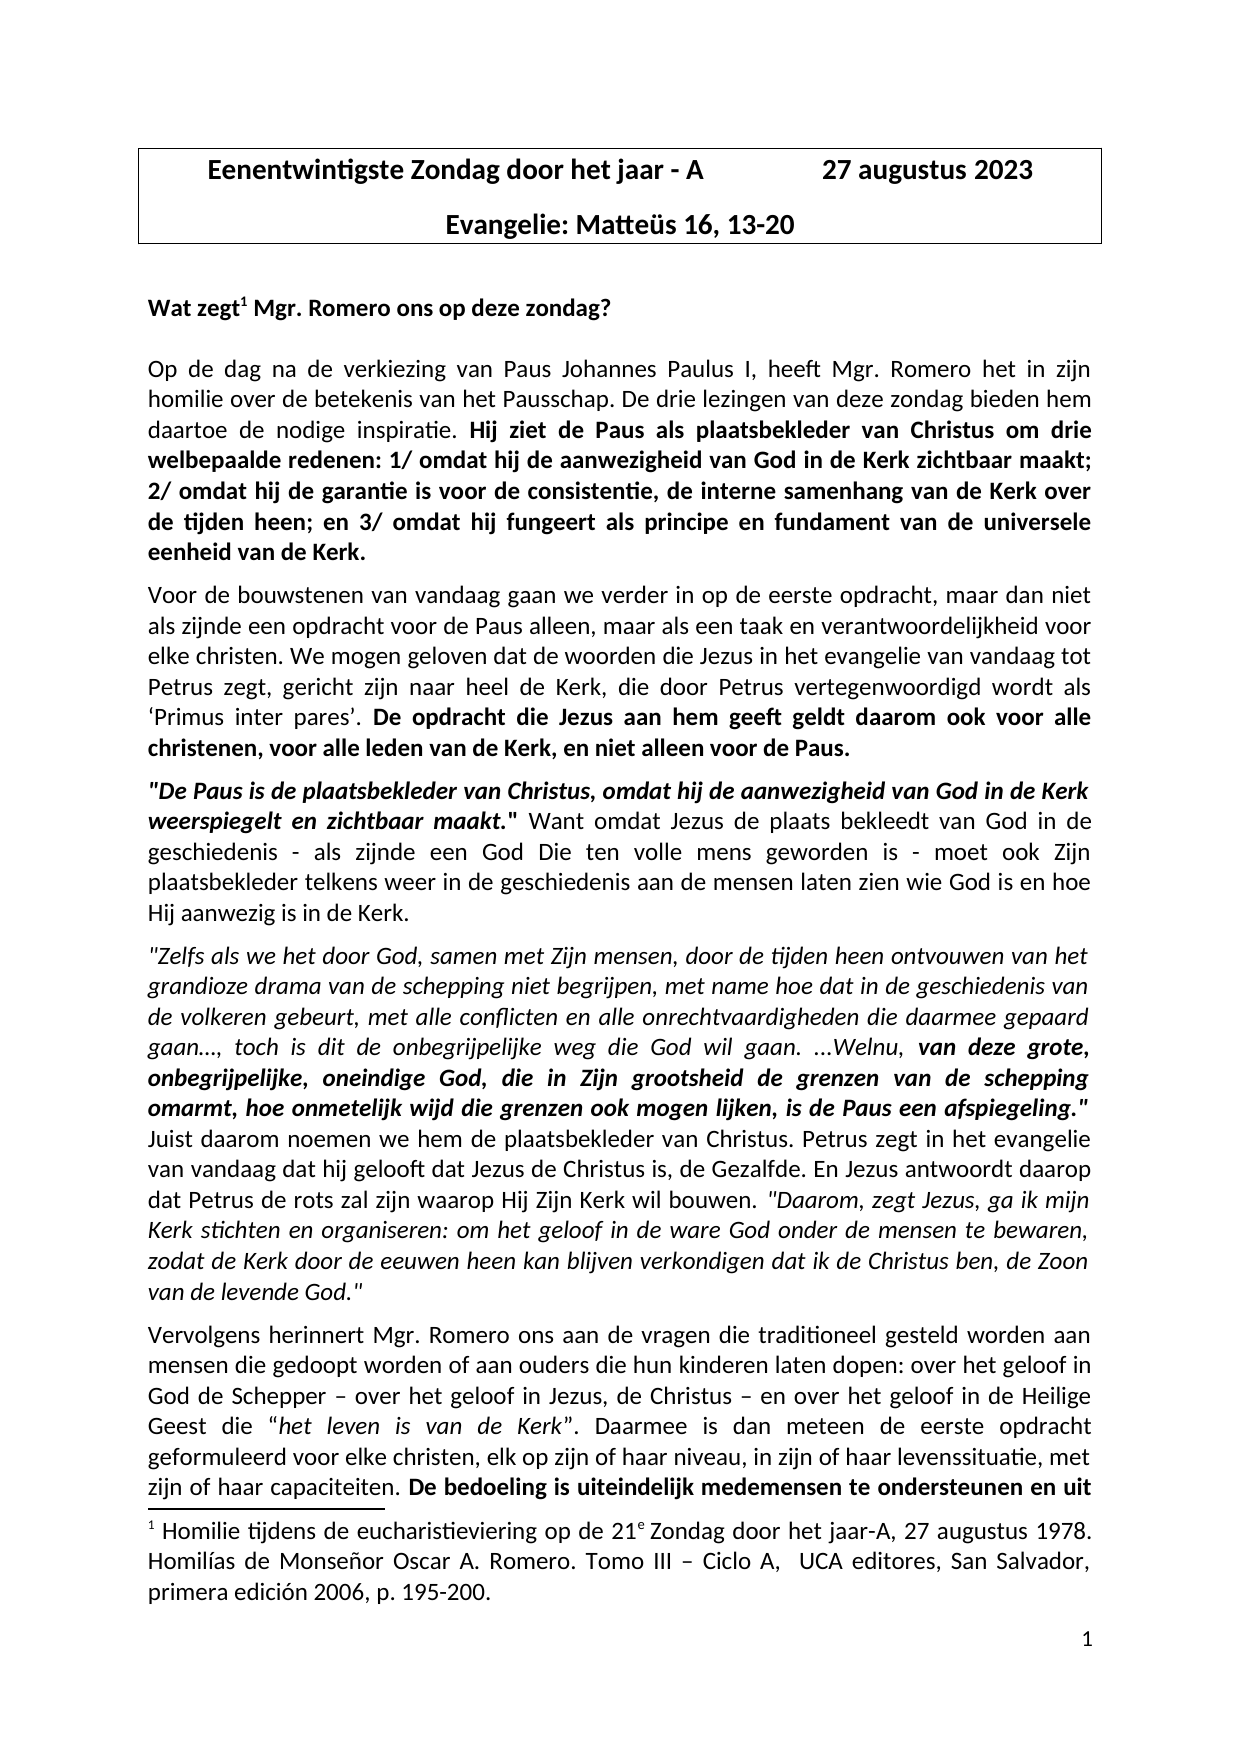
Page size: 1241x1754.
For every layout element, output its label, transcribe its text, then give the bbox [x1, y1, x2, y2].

text Voor de bouwstenen van vandaag gaan we verder in op de eerste opdracht, maar dan niet als zijnde een opdracht voor de Paus alleen, maar als een taak en verantwoordelijkheid voor elke christen. We mogen geloven dat de woorden die Jezus in het evangelie van vandaag tot Petrus zegt, gericht zijn naar heel de Kerk, die door Petrus vertegenwoordigd wordt als ‘Primus inter pares’. De opdracht die Jezus aan hem geeft geldt daarom ook voor alle christenen, voor alle leden van de Kerk, en niet alleen voor de Paus. [148, 579, 1093, 762]
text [148, 1319, 1093, 1502]
text "Zelfs als we het door God, samen met Zijn mensen, door de tijden heen ontvouwen van het grandioze drama van de schepping niet begrijpen, met name hoe dat in de geschiedenis van de volkeren gebeurt, met alle conflicten en alle onrechtvaardigheden die daarmee gepaard gaan…, toch is dit de onbegrijpelijke weg die God wil gaan. ...Welnu, van deze grote, onbegrijpelijke, oneindige God, die in Zijn grootsheid de grenzen van de schepping omarmt, hoe onmetelijk wijd die grenzen ook mogen lijken, is de Paus een afspiegeling." Juist daarom noemen we hem de plaatsbekleder van Christus. Petrus zegt in het evangelie van vandaag dat hij gelooft dat Jezus de Christus is, de Gezalfde. En Jezus antwoordt daarop dat Petrus de rots zal zijn waarop Hij Zijn Kerk wil bouwen. "Daarom, zegt Jezus, ga ik mijn Kerk stichten en organiseren: om het geloof in de ware God onder de mensen te bewaren, zodat de Kerk door de eeuwen heen kan blijven verkondigen dat ik de Christus ben, de Zoon van de levende God." [148, 940, 1093, 1306]
text "De Paus is de plaatsbekleder van Christus, omdat hij de aanwezigheid van God in de Kerk weerspiegelt en zichtbaar maakt." Want omdat Jezus de plaats bekleedt van God in de geschiedenis - als zijnde een God Die ten volle mens geworden is - moet ook Zijn plaatsbekleder telkens weer in de geschiedenis aan de mensen laten zien wie God is en hoe Hij aanwezig is in de Kerk. [148, 775, 1093, 927]
text Evangelie: Matteüs 16, 13-20 [139, 203, 1101, 243]
text Eenentwintigste Zondag door het jaar - A 27 augustus 2023 [139, 149, 1101, 186]
text Wat zegt Mgr. Romero ons op deze zondag? [148, 292, 1093, 323]
text Op de dag na de verkiezing van Paus Johannes Paulus I, heeft Mgr. Romero het in zijn homilie over de betekenis van het Pausschap. De drie lezingen van deze zondag bieden hem daartoe de nodige inspiratie. Hij ziet de Paus als plaatsbekleder van Christus om drie welbepaalde redenen: 1/ omdat hij de aanwezigheid van God in de Kerk zichtbaar maakt; 2/ omdat hij de garantie is voor de consistentie, de interne samenhang van de Kerk over de tijden heen; en 3/ omdat hij fungeert als principe en fundament van de universele eenheid van de Kerk. [148, 353, 1093, 567]
